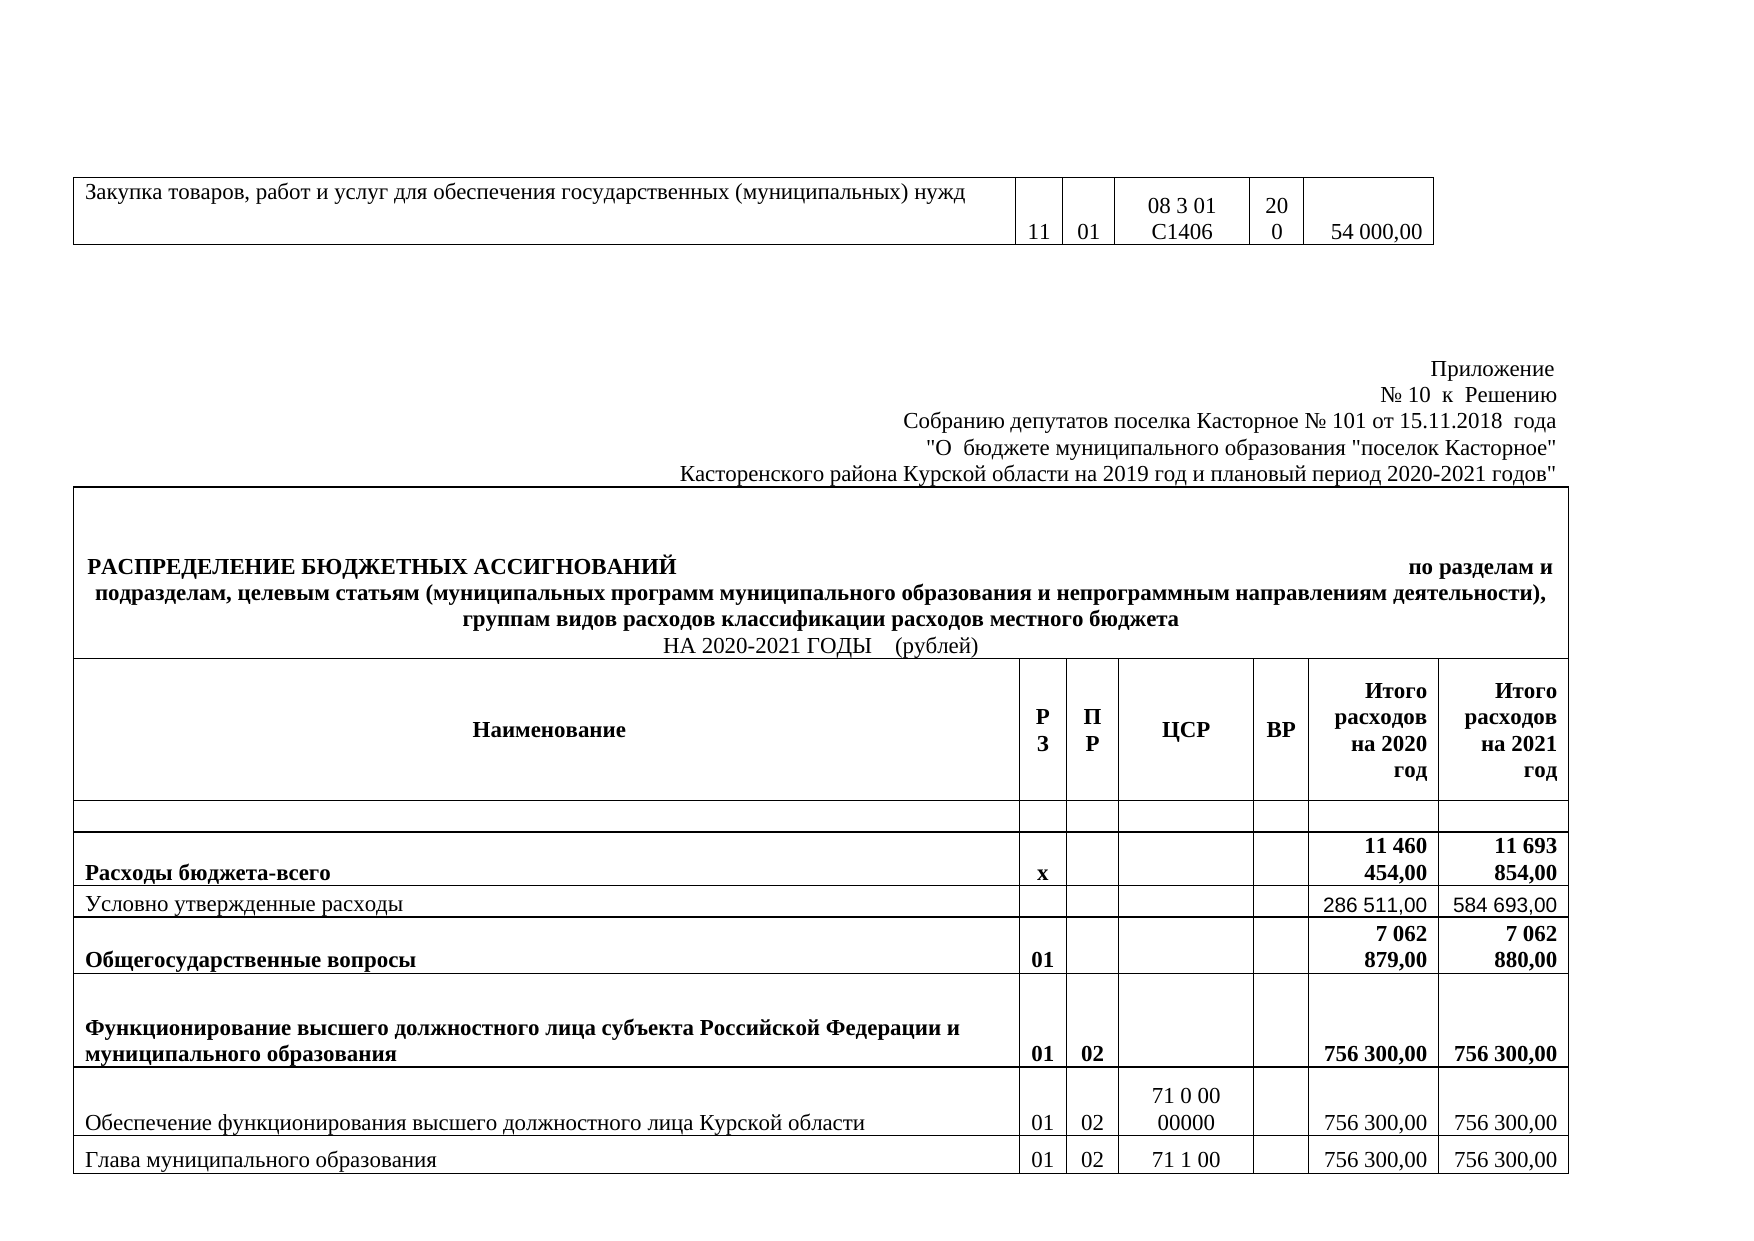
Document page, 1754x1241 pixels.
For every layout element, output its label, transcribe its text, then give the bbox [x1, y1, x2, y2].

table_cell 286 511,00 [1309, 886, 1438, 916]
table_cell Общегосударственные вопросы [74, 918, 1019, 973]
table_cell 7 062 880,00 [1439, 918, 1568, 973]
table_cell 71 0 00 00000 [1119, 1068, 1253, 1135]
table_cell [1309, 801, 1438, 831]
table_cell [1254, 1068, 1308, 1135]
table_cell ВР [1254, 659, 1308, 800]
table_cell Наименование [74, 659, 1019, 800]
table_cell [74, 1136, 1019, 1173]
table_cell Обеспечение функционирования высшего должностного лица Курской области [74, 1068, 1019, 1135]
table_cell [1020, 886, 1066, 916]
table_cell [1119, 833, 1253, 885]
table_cell x [1020, 833, 1066, 885]
table_cell 02 [1067, 1068, 1118, 1135]
table_cell [1119, 974, 1253, 1066]
table_cell 756 300,00 [1439, 974, 1568, 1066]
table_cell РЗ [1020, 659, 1066, 800]
table_cell Закупка товаров, работ и услуг для обеспечения государственных (муниципальных) нужд [74, 178, 1015, 244]
table_header Приложение № 10 к Решению Собранию депутатов поселка Касторное № 101 от 15.11.2018 года "О бюджете муниципального образования "поселок Касторное" Касторенского района Курской области на 2019 год и плановый период 2020-2021 годов" [74, 332, 1568, 486]
table_cell 08 3 01 С1406 [1115, 178, 1249, 244]
table_cell [1119, 886, 1253, 916]
table_cell 756 300,00 [1309, 974, 1438, 1066]
table_cell [1254, 918, 1308, 973]
table_cell 584 693,00 [1439, 886, 1568, 916]
table_cell 7 062 879,00 [1309, 918, 1438, 973]
table_cell [1119, 918, 1253, 973]
table_cell [1439, 801, 1568, 831]
table_cell 11 [1016, 178, 1062, 244]
table_cell [1067, 918, 1118, 973]
table_cell 756 300,00 [1309, 1136, 1438, 1173]
table_cell [1254, 801, 1308, 831]
table_cell 200 [1250, 178, 1303, 244]
table_cell [1254, 974, 1308, 1066]
table_cell [1254, 833, 1308, 885]
table_cell Итого расходов на 2021 год [1439, 659, 1568, 800]
table_cell 02 [1067, 974, 1118, 1066]
table_cell ЦСР [1119, 659, 1253, 800]
table_cell [1020, 801, 1066, 831]
table_cell 01 [1020, 974, 1066, 1066]
table_cell 01 [1020, 1068, 1066, 1135]
table_cell 756 300,00 [1309, 1068, 1438, 1135]
table_cell 01 [1020, 1136, 1066, 1173]
table_cell 01 [1063, 178, 1114, 244]
table_cell ПР [1067, 659, 1118, 800]
table_cell [1067, 801, 1118, 831]
table_cell [1067, 886, 1118, 916]
table_cell 71 1 00 00000 [1119, 1136, 1253, 1173]
table_cell [1067, 833, 1118, 885]
table_cell [1254, 1136, 1308, 1173]
table_cell 756 300,00 [1439, 1068, 1568, 1135]
table_cell [74, 801, 1019, 831]
table_cell 54 000,00 [1304, 178, 1433, 244]
table_cell РАСПРЕДЕЛЕНИЕ БЮДЖЕТНЫХ АССИГНОВАНИЙ по разделам и подразделам, целевым статьям (муниципальных программ муниципального образования и непрограммным направлениям деятельности), группам видов расходов классификации расходов местного бюджета НА 2020-2021 ГОДЫ (рублей) [74, 488, 1568, 658]
table_cell Условно утвержденные расходы [74, 886, 1019, 916]
table_cell Расходы бюджета-всего [74, 833, 1019, 885]
table_cell Функционирование высшего должностного лица субъекта Российской Федерации и муниципального образования [74, 974, 1019, 1066]
table_cell Итого расходов на 2020 год [1309, 659, 1438, 800]
table_cell 02 [1067, 1136, 1118, 1173]
table_cell 01 [1020, 918, 1066, 973]
table_cell 11 460 454,00 [1309, 833, 1438, 885]
table_cell 11 693 854,00 [1439, 833, 1568, 885]
table_cell [1254, 886, 1308, 916]
table_cell 756 300,00 [1439, 1136, 1568, 1173]
table_cell [1119, 801, 1253, 831]
